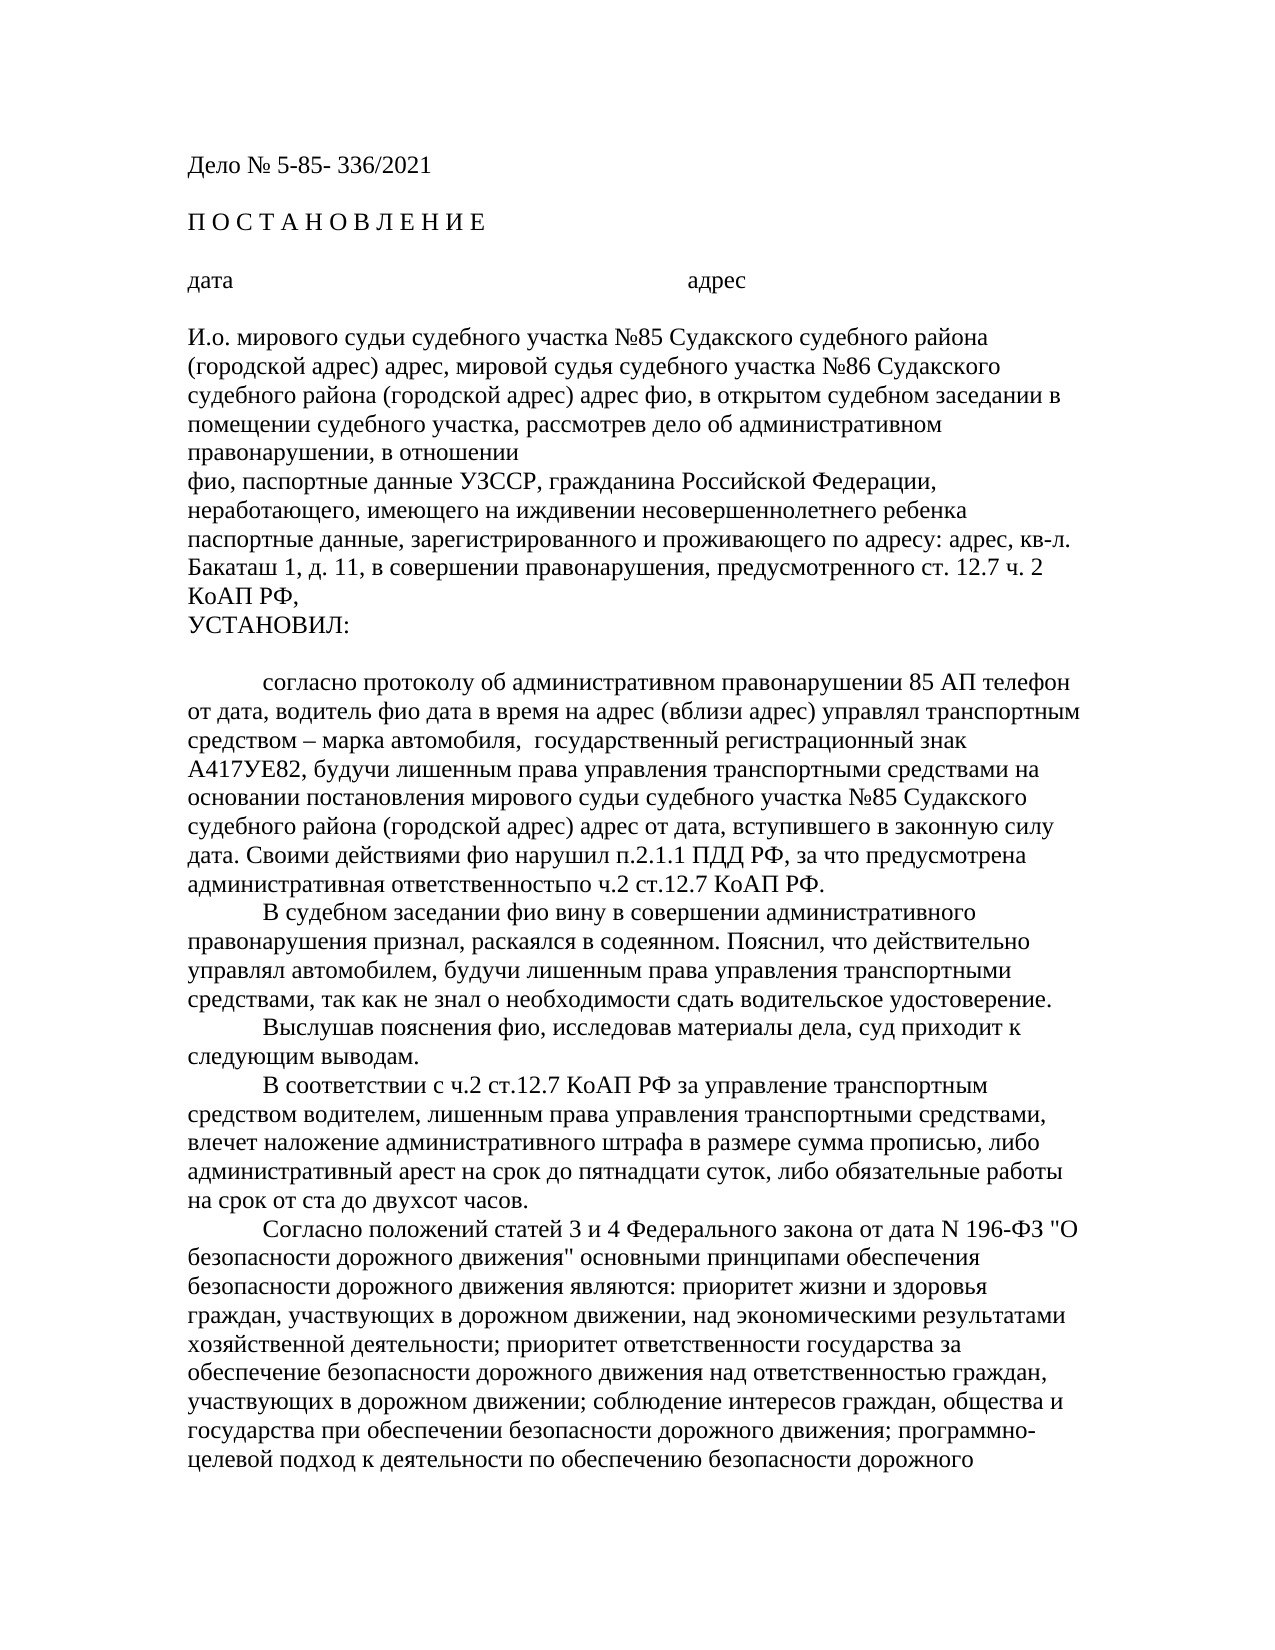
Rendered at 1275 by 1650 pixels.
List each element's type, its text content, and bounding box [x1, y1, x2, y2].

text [187, 1214, 1087, 1472]
text И.о. мирового судьи судебного участка №85 Судакского судебного района (городской адрес) адрес, мировой судья судебного участка №86 Судакского судебного района (городской адрес) адрес фио, в открытом судебном заседании в помещении судебного участка, рассмотрев дело об административном правонарушении, в отношении [187, 322, 1087, 466]
text Дело № 5-85- 336/2021 [187, 150, 1087, 179]
text УСТАНОВИЛ: [187, 610, 1087, 639]
text дата адрес [187, 265, 1087, 294]
text фио, паспортные данные УЗССР, гражданина Российской Федерации, неработающего, имеющего на иждивении несовершеннолетнего ребенка паспортные данные, зарегистрированного и проживающего по адресу: адрес, кв-л. Бакаташ 1, д. 11, в совершении правонарушения, предусмотренного ст. 12.7 ч. 2 КоАП РФ, [187, 466, 1087, 610]
text В соответствии с ч.2 ст.12.7 КоАП РФ за управление транспортным средством водителем, лишенным права управления транспортными средствами, влечет наложение административного штрафа в размере сумма прописью, либо административный арест на срок до пятнадцати суток, либо обязательные работы на срок от ста до двухсот часов. [187, 1070, 1087, 1214]
text В судебном заседании фио вину в совершении административного правонарушения признал, раскаялся в содеянном. Пояснил, что действительно управлял автомобилем, будучи лишенным права управления транспортными средствами, так как не знал о необходимости сдать водительское удостоверение. [187, 897, 1087, 1012]
text согласно протоколу об административном правонарушении 85 АП телефон от дата, водитель фио дата в время на адрес (вблизи адрес) управлял транспортным средством – марка автомобиля, государственный регистрационный знак А417УЕ82, будучи лишенным права управления транспортными средствами на основании постановления мирового судьи судебного участка №85 Судакского судебного района (городской адрес) адрес от дата, вступившего в законную силу дата. Своими действиями фио нарушил п.2.1.1 ПДД РФ, за что предусмотрена административная ответственностьпо ч.2 ст.12.7 КоАП РФ. [187, 667, 1087, 897]
text П О С Т А Н О В Л Е Н И Е [187, 207, 1087, 236]
text Выслушав пояснения фио, исследовав материалы дела, суд приходит к следующим выводам. [187, 1012, 1087, 1070]
